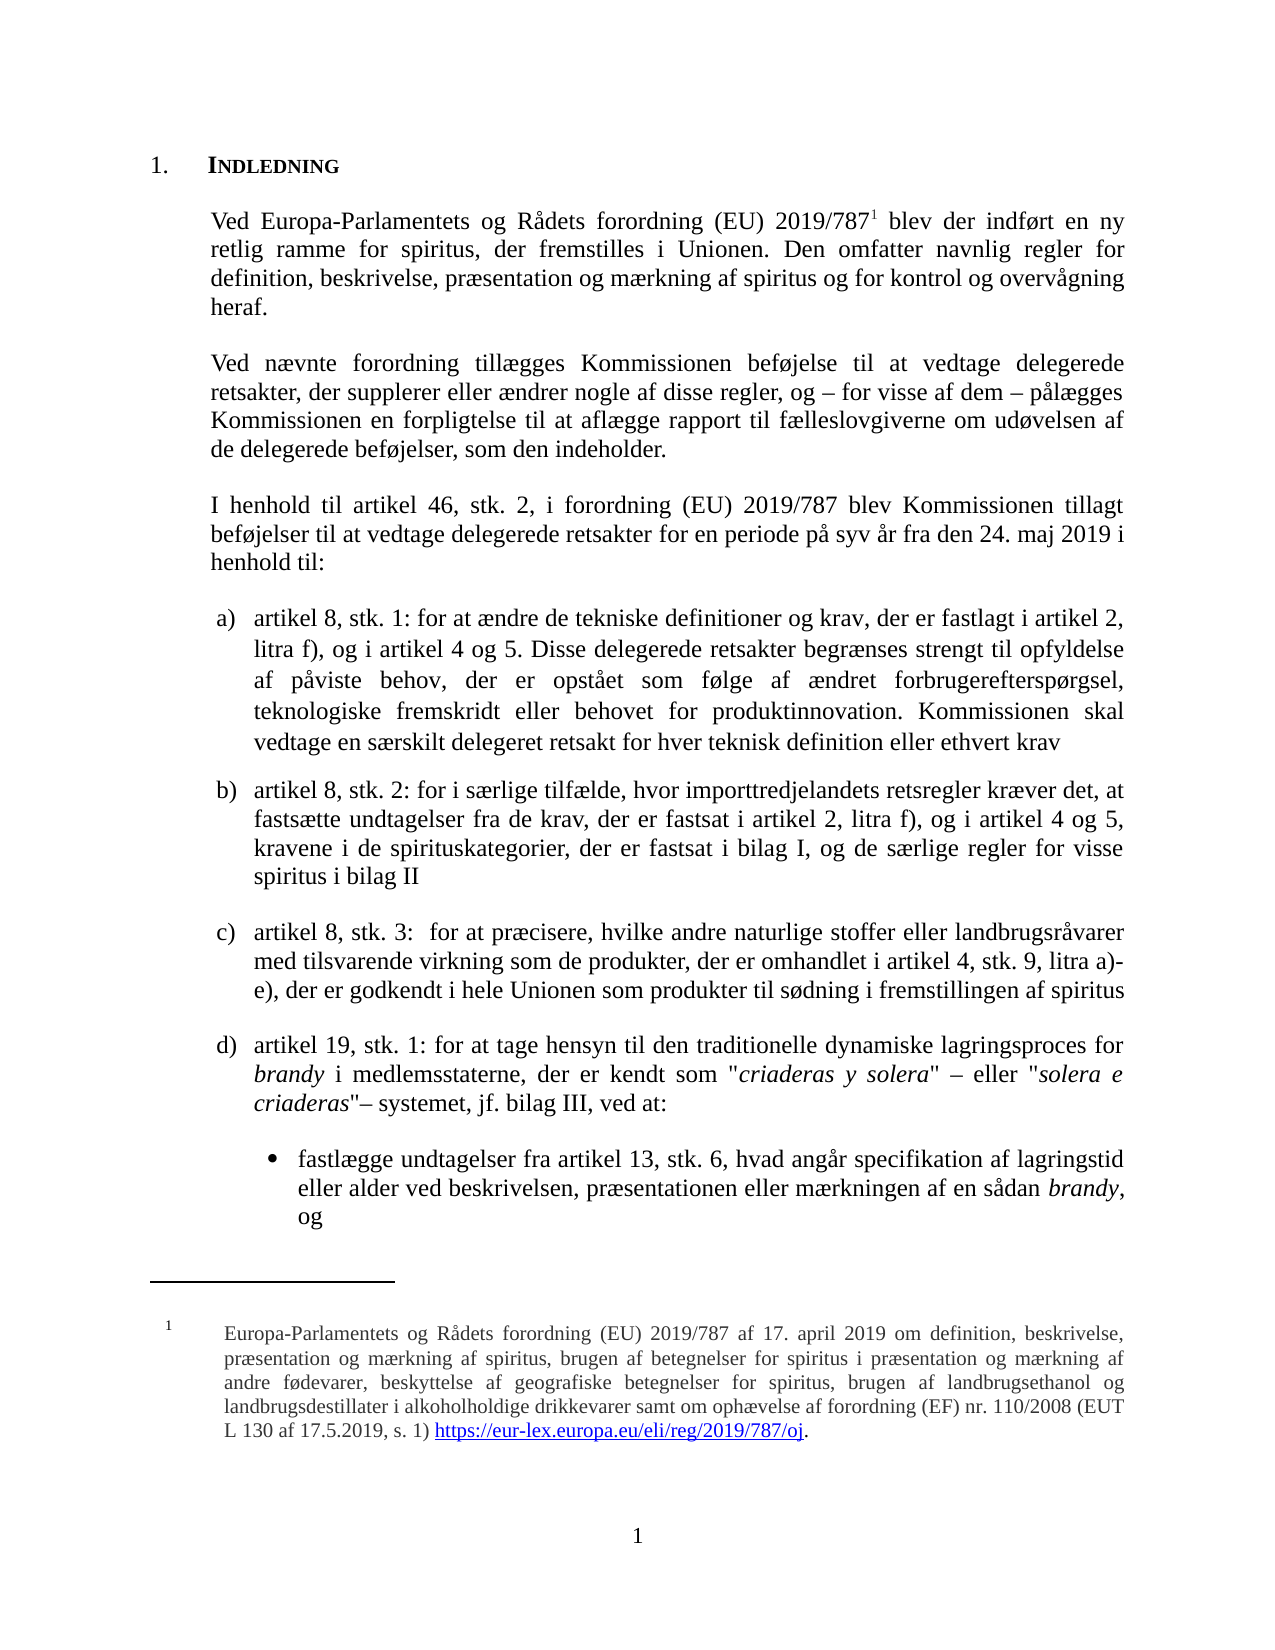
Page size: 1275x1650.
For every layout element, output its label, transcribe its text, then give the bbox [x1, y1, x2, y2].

list artikel 8, stk. 2: for i særlige tilfælde, hvor importtredjelandets retsregler kræver det, at fastsætte undtagelser fra de krav, der er fastsat i artikel 2, litra f), og i artikel 4 og 5, kravene i de spirituskategorier, der er fastsat i bilag I, og de særlige regler for visse spiritus i bilag II [216, 775, 1125, 890]
subtitle Indledning [150, 150, 1125, 179]
text I henhold til artikel 46, stk. 2, i forordning (EU) 2019/787 blev Kommissionen tillagt beføjelser til at vedtage delegerede retsakter for en periode på syv år fra den 24. maj 2019 i henhold til: [210, 490, 1125, 576]
list artikel 8, stk. 1: for at ændre de tekniske definitioner og krav, der er fastlagt i artikel 2, litra f), og i artikel 4 og 5. Disse delegerede retsakter begrænses strengt til opfyldelse af påviste behov, der er opstået som følge af ændret forbrugerefterspørgsel, teknologiske fremskridt eller behovet for produktinnovation. Kommissionen skal vedtage en særskilt delegeret retsakt for hver teknisk definition eller ethvert krav [216, 603, 1125, 756]
text Ved Europa-Parlamentets og Rådets forordning (EU) 2019/787 blev der indført en ny retlig ramme for spiritus, der fremstilles i Unionen. Den omfatter navnlig regler for definition, beskrivelse, præsentation og mærkning af spiritus og for kontrol og overvågning heraf. [210, 206, 1125, 321]
list artikel 19, stk. 1: for at tage hensyn til den traditionelle dynamiske lagringsproces for brandy i medlemsstaterne, der er kendt som "criaderas y solera" – eller "solera e criaderas"– systemet, jf. bilag III, ved at: [216, 1031, 1125, 1117]
text Ved nævnte forordning tillægges Kommissionen beføjelse til at vedtage delegerede retsakter, der supplerer eller ændrer nogle af disse regler, og – for visse af dem – pålægges Kommissionen en forpligtelse til at aflægge rapport til fælleslovgiverne om udøvelsen af de delegerede beføjelser, som den indeholder. [210, 348, 1125, 463]
list fastlægge undtagelser fra artikel 13, stk. 6, hvad angår specifikation af lagringstid eller alder ved beskrivelsen, præsentationen eller mærkningen af en sådan brandy, og [268, 1144, 1125, 1230]
list artikel 8, stk. 3: for at præcisere, hvilke andre naturlige stoffer eller landbrugsråvarer med tilsvarende virkning som de produkter, der er omhandlet i artikel 4, stk. 9, litra a)-e), der er godkendt i hele Unionen som produkter til sødning i fremstillingen af spiritus [216, 917, 1125, 1003]
